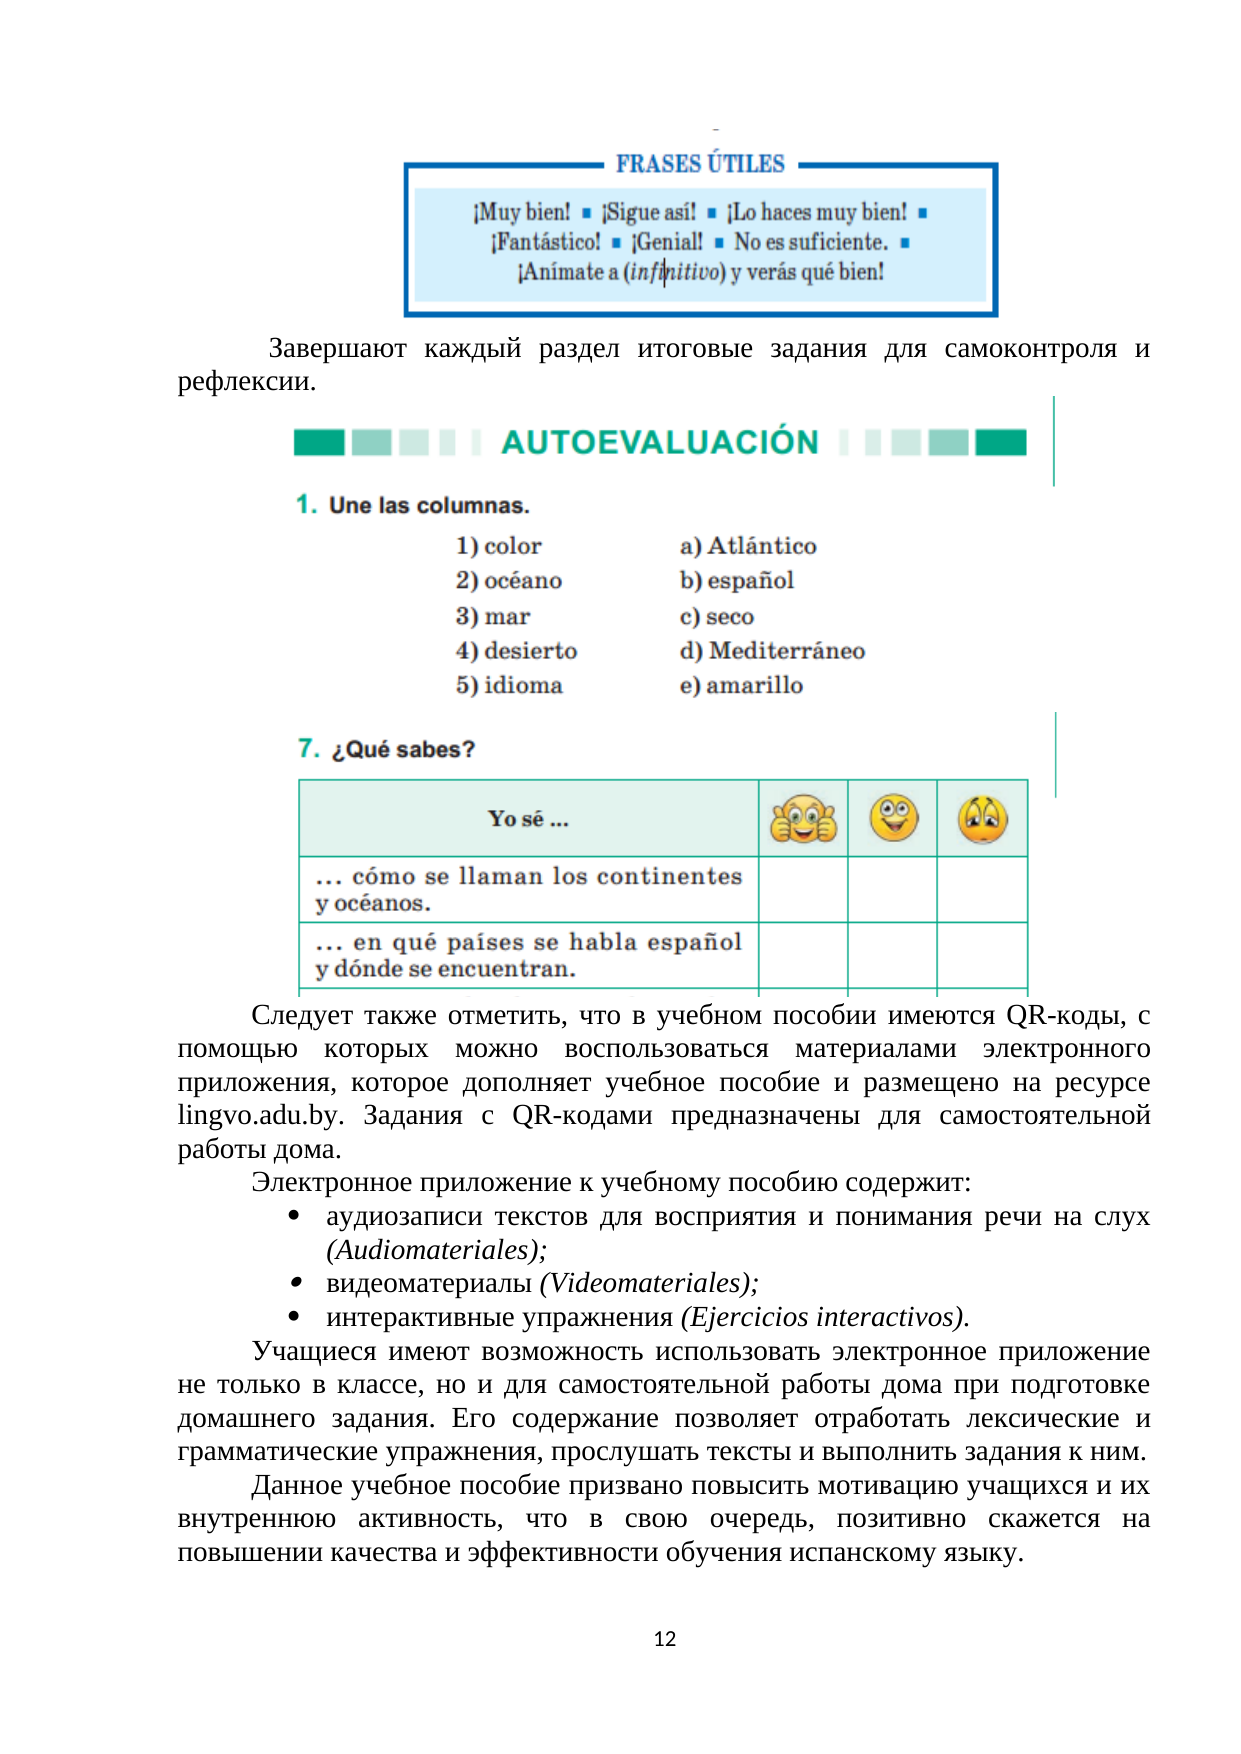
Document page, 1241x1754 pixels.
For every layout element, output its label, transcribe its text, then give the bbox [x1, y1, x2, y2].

text Электронное приложение к учебному пособию содержит: [177, 1164, 1152, 1198]
picture [272, 396, 1057, 997]
text Завершают каждый раздел итоговые задания для самоконтроля и рефлексии. [177, 330, 1152, 397]
list аудиозаписи текстов для восприятия и понимания речи на слух (Audiomateriales); [288, 1198, 1152, 1265]
text Данное учебное пособие призвано повысить мотивацию учащихся и их внутреннюю активность, что в свою очередь, позитивно скажется на повышении качества и эффективности обучения испанскому языку. [177, 1467, 1152, 1567]
text Учащиеся имеют возможность использовать электронное приложение не только в классе, но и для самостоятельной работы дома при подготовке домашнего задания. Его содержание позволяет отработать лексические и грамматические упражнения, прослушать тексты и выполнить задания к ним. [177, 1333, 1152, 1467]
list видеоматериалы (Videomateriales); [288, 1265, 1152, 1299]
text Следует также отметить, что в учебном пособии имеются QR-коды, с помощью которых можно воспользоваться материалами электронного приложения, которое дополняет учебное пособие и размещено на ресурсе lingvo.adu.by. Задания с QR-кодами предназначены для самостоятельной работы дома. [177, 997, 1152, 1164]
picture [390, 129, 1013, 330]
list интерактивные упражнения (Ejercicios interactivos). [288, 1299, 1152, 1333]
